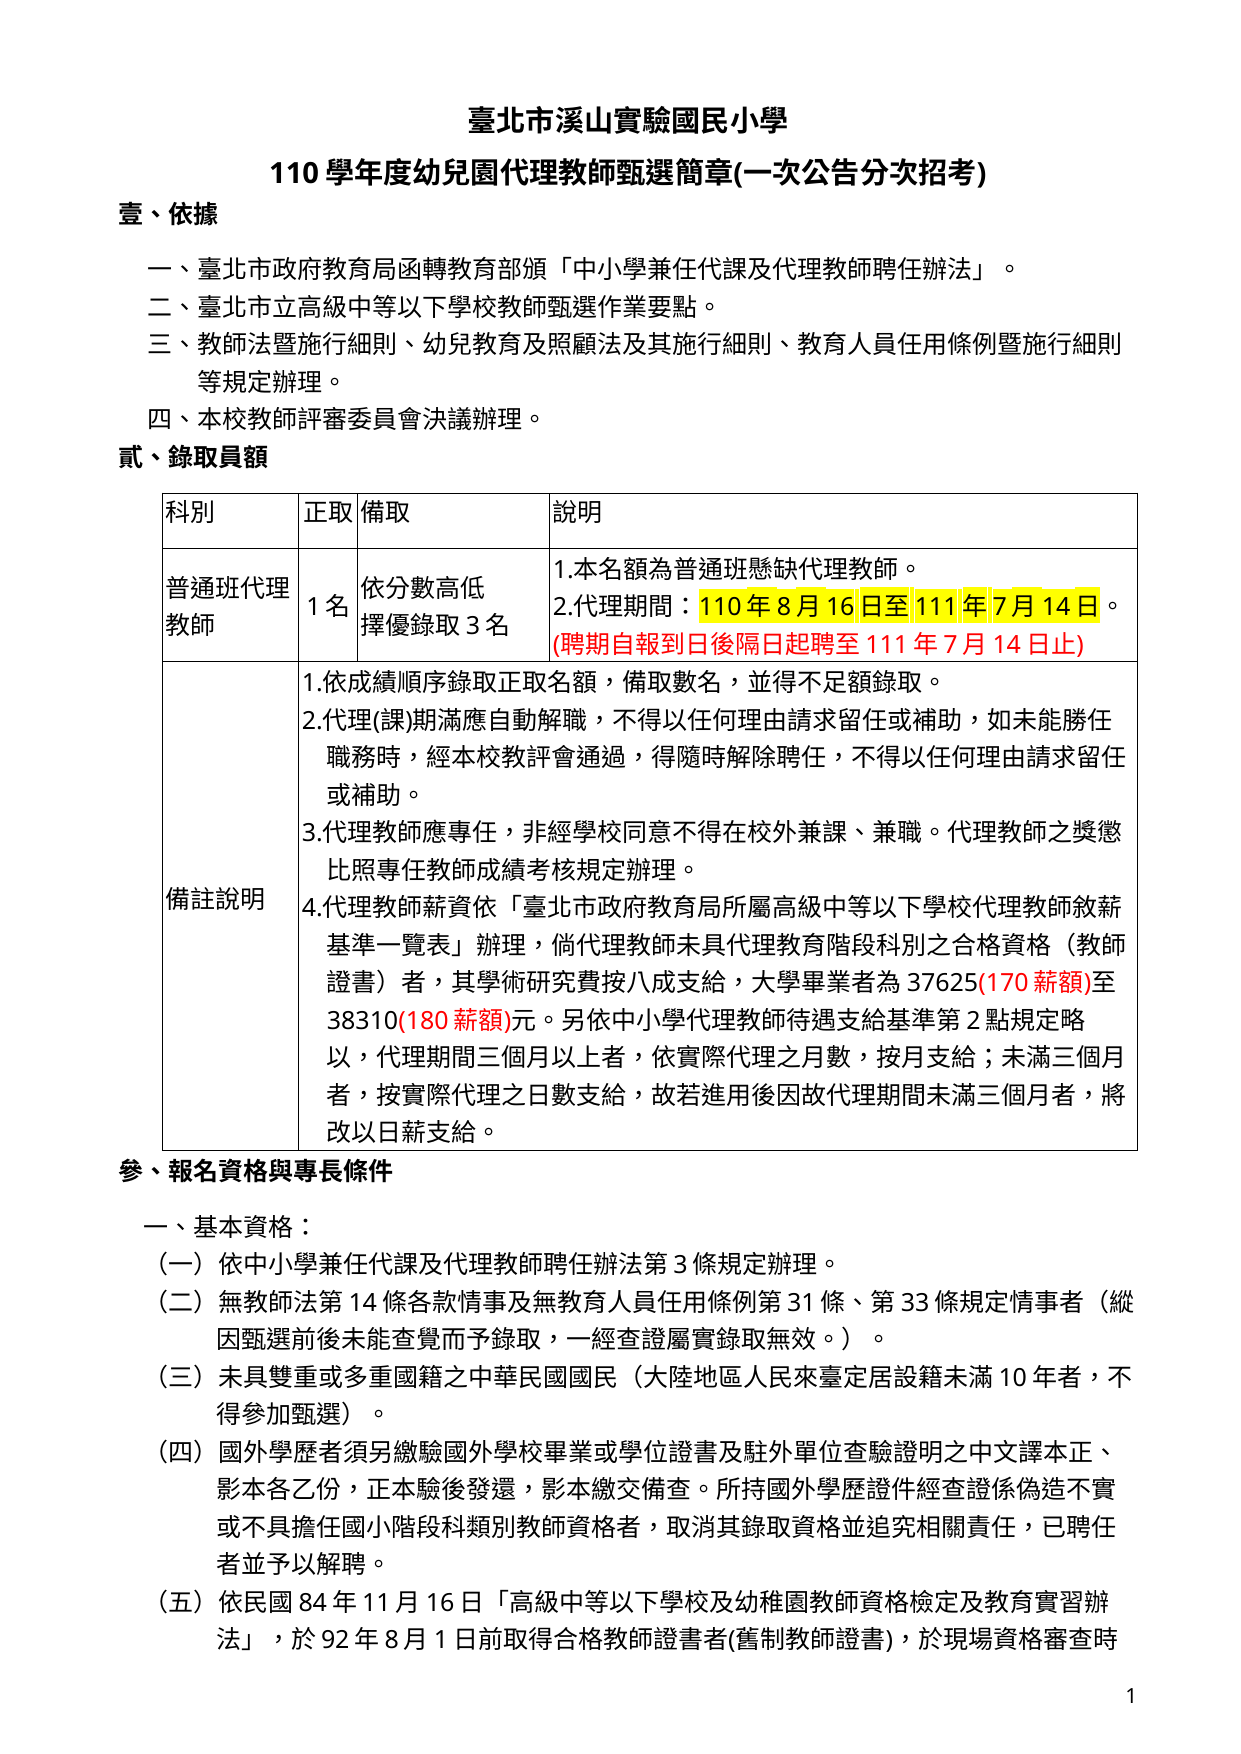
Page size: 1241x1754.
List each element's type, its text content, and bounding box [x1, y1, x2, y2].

text （四）國外學歷者須另繳驗國外學校畢業或學位證書及駐外單位查驗證明之中文譯本正、影本各乙份，正本驗後發還，影本繳交備查。所持國外學歷證件經查證係偽造不實或不具擔任國小階段科類別教師資格者，取消其錄取資格並追究相關責任，已聘任者並予以解聘。 [143, 1431, 1137, 1581]
table_cell 備註說明 [163, 662, 298, 1150]
table_header 說明 [550, 494, 1137, 548]
text 四、本校教師評審委員會決議辦理。 [147, 399, 1137, 437]
text （二）無教師法第14條各款情事及無教育人員任用條例第31條、第33條規定情事者（縱因甄選前後未能查覺而予錄取，一經查證屬實錄取無效。）。 [143, 1281, 1137, 1356]
table_header 正取 [299, 494, 357, 548]
table_cell 普通班代理 教師 [163, 549, 298, 661]
text （一）依中小學兼任代課及代理教師聘任辦法第3條規定辦理。 [118, 1244, 1137, 1281]
table_cell 1.本名額為普通班懸缺代理教師。 2.代理期間：110年8月16日至111年7月14日。 (聘期自報到日後隔日起聘至111年7月14日止) [550, 549, 1137, 661]
text 壹、依據 [118, 194, 1137, 231]
text 參、報名資格與專長條件 [118, 1151, 1137, 1188]
text 二、臺北市立高級中等以下學校教師甄選作業要點。 [147, 287, 1137, 324]
text 一、臺北市政府教育局函轉教育部頒「中小學兼任代課及代理教師聘任辦法」。 [147, 249, 1137, 287]
text 一、基本資格： [118, 1206, 1137, 1244]
table_cell 1.依成績順序錄取正取名額，備取數名，並得不足額錄取。 2.代理(課)期滿應自動解職，不得以任何理由請求留任或補助，如未能勝任職務時，經本校教評會通過，得隨時解除聘任，不得以任何理由請求留任或補助。 3.代理教師應專任，非經學校同意不得在校外兼課、兼職。代理教師之獎懲比照專任教師成績考核規定辦理。 4.代理教師薪資依「臺北市政府教育局所屬高級中等以下學校代理教師敘薪基準一覽表」辦理，倘代理教師未具代理教育階段科別之合格資格（教師證書）者，其學術研究費按八成支給，大學畢業者為37625(170薪額)至38310(180薪額)元。另依中小學代理教師待遇支給基準第2點規定略以，代理期間三個月以上者，依實際代理之月數，按月支給；未滿三個月者，按實際代理之日數支給，故若進用後因故代理期間未滿三個月者，將改以日薪支給。 [299, 662, 1137, 1150]
text （三）未具雙重或多重國籍之中華民國國民（大陸地區人民來臺定居設籍未滿10年者，不得參加甄選）。 [143, 1356, 1137, 1431]
text 臺北市溪山實驗國民小學 [118, 89, 1137, 142]
table_cell 1名 [299, 549, 357, 661]
text 貳、錄取員額 [118, 437, 1137, 474]
text 三、教師法暨施行細則、幼兒教育及照顧法及其施行細則、教育人員任用條例暨施行細則等規定辦理。 [147, 324, 1137, 399]
table_cell 依分數高低 擇優錄取3名 [358, 549, 549, 661]
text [143, 1581, 1137, 1656]
text 110學年度幼兒園代理教師甄選簡章(一次公告分次招考) [118, 142, 1137, 194]
table_header 科別 [163, 494, 298, 548]
table_header 備取 [358, 494, 549, 548]
